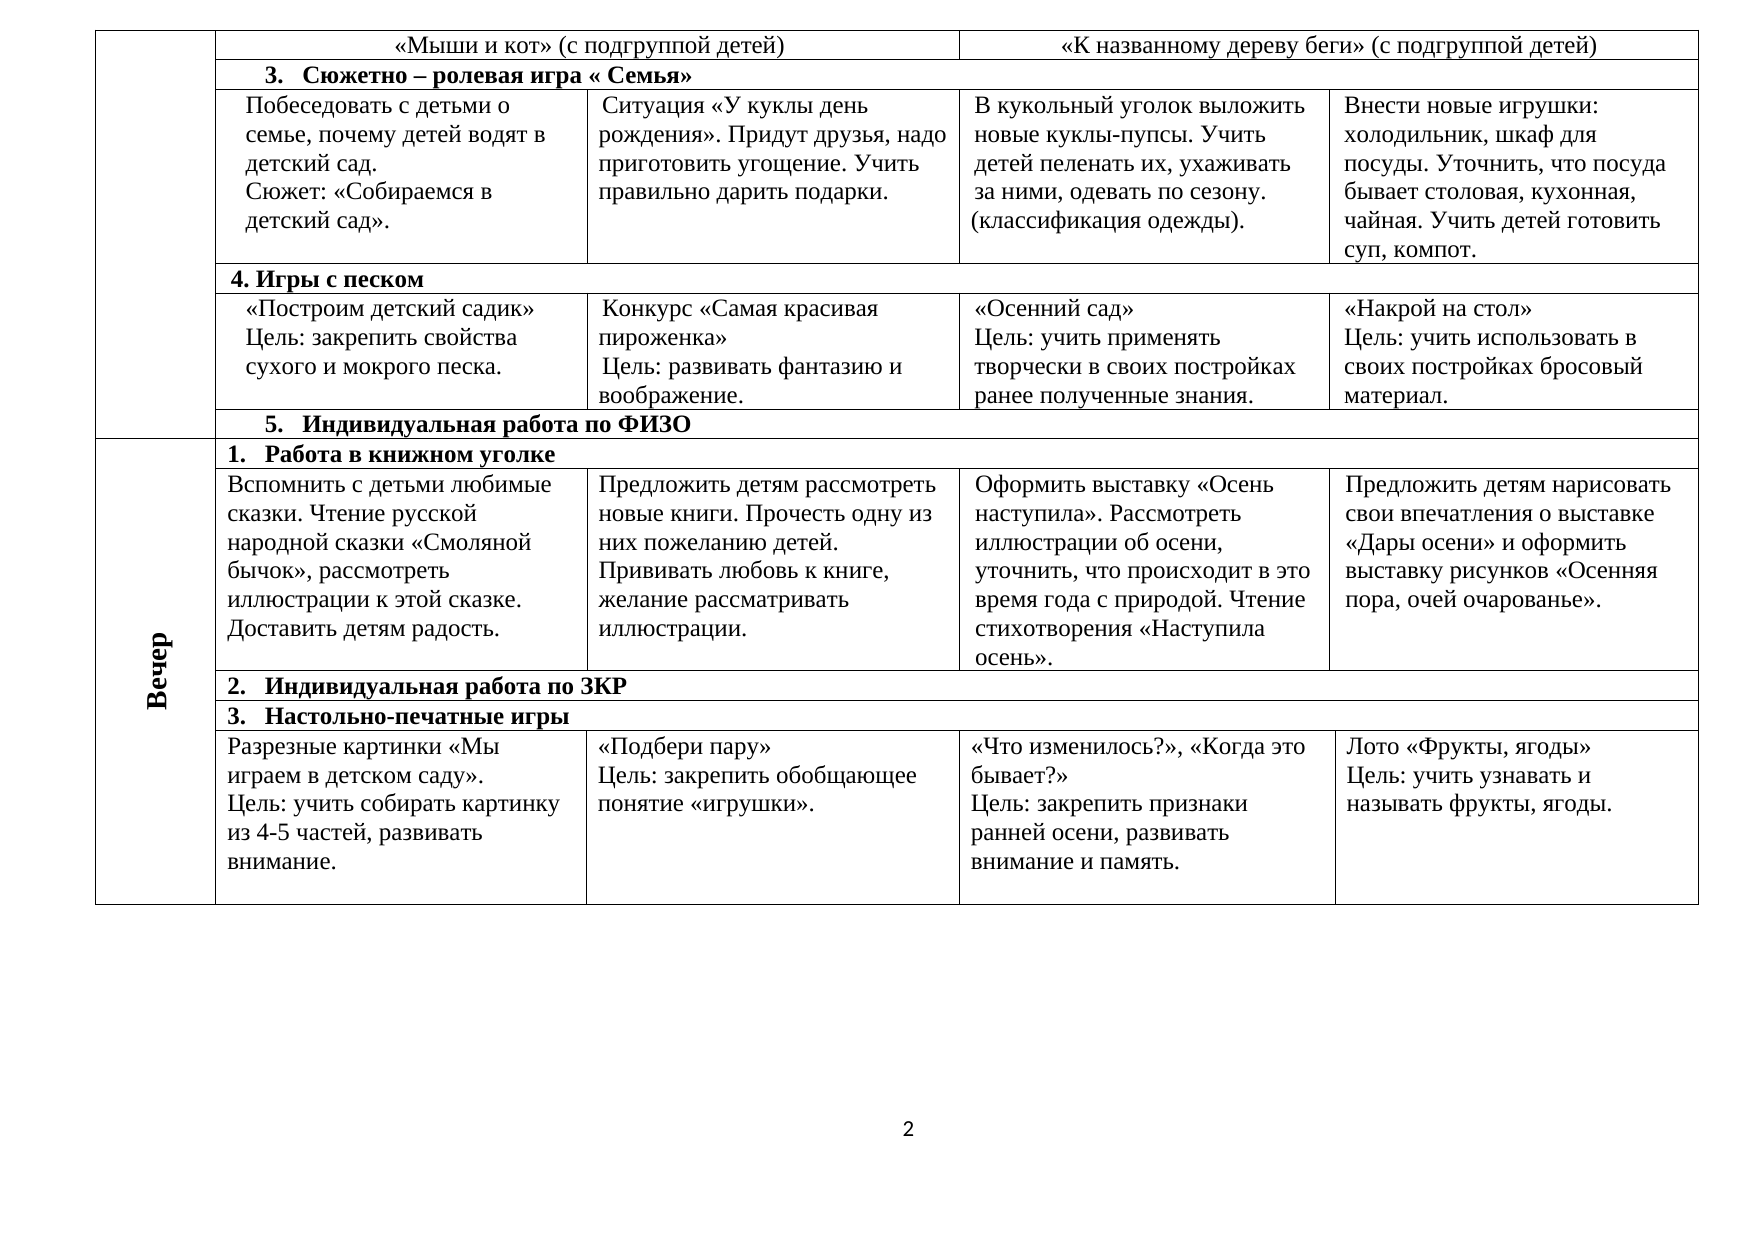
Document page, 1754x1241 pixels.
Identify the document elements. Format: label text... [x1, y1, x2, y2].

table_cell Вечер [96, 439, 215, 903]
table_cell «Подбери пару» Цель: закрепить обобщающее понятие «игрушки». [587, 731, 959, 903]
table_cell «К названному дереву беги» (с подгруппой детей) [960, 31, 1698, 59]
table_cell 4. Игры с песком [216, 264, 1698, 292]
table_cell Лото «Фрукты, ягоды» Цель: учить узнавать и называть фрукты, ягоды. [1336, 731, 1698, 903]
table_cell Индивидуальная работа по ФИЗО [216, 410, 1698, 438]
table_cell Работа в книжном уголке [216, 439, 1698, 468]
table_cell Предложить детям рассмотреть новые книги. Прочесть одну из них пожеланию детей. Прививать любовь к книге, желание рассматривать иллюстрации. [588, 469, 959, 670]
table_cell Разрезные картинки «Мы играем в детском саду». Цель: учить собирать картинку из 4-5 частей, развивать внимание. [216, 731, 586, 903]
table_cell Оформить выставку «Осень наступила». Рассмотреть иллюстрации об осени, уточнить, что происходит в это время года с природой. Чтение стихотворения «Наступила осень». [960, 469, 1329, 670]
table_cell Внести новые игрушки: холодильник, шкаф для посуды. Уточнить, что посуда бывает столовая, кухонная, чайная. Учить детей готовить суп, компот. [1330, 90, 1698, 263]
table_cell «Накрой на стол» Цель: учить использовать в своих постройках бросовый материал. [1330, 294, 1698, 408]
table_cell «Осенний сад» Цель: учить применять творчески в своих постройках ранее полученные знания. [960, 294, 1329, 408]
table_cell В кукольный уголок выложить новые куклы-пупсы. Учить детей пеленать их, ухаживать за ними, одевать по сезону. (классификация одежды). [960, 90, 1329, 263]
table_cell Сюжетно – ролевая игра « Семья» [216, 60, 1698, 89]
table_cell Ситуация «У куклы день рождения». Придут друзья, надо приготовить угощение. Учить правильно дарить подарки. [588, 90, 959, 263]
table_cell «Что изменилось?», «Когда это бывает?» Цель: закрепить признаки ранней осени, развивать внимание и память. [960, 731, 1335, 903]
table_cell Побеседовать с детьми о семье, почему детей водят в детский сад. Сюжет: «Собираемся в детский сад». [216, 90, 587, 263]
table_cell Вспомнить с детьми любимые сказки. Чтение русской народной сказки «Смоляной бычок», рассмотреть иллюстрации к этой сказке. Доставить детям радость. [216, 469, 587, 670]
table_cell Настольно-печатные игры [216, 701, 1698, 730]
table_cell Индивидуальная работа по ЗКР [216, 671, 1698, 700]
table_cell Конкурс «Самая красивая пироженка» Цель: развивать фантазию и воображение. [588, 294, 959, 408]
table_cell «Мыши и кот» (с подгруппой детей) [216, 31, 959, 59]
table_cell «Построим детский садик» Цель: закрепить свойства сухого и мокрого песка. [216, 294, 587, 408]
table_cell Предложить детям нарисовать свои впечатления о выставке «Дары осени» и оформить выставку рисунков «Осенняя пора, очей очарованье». [1330, 469, 1698, 670]
